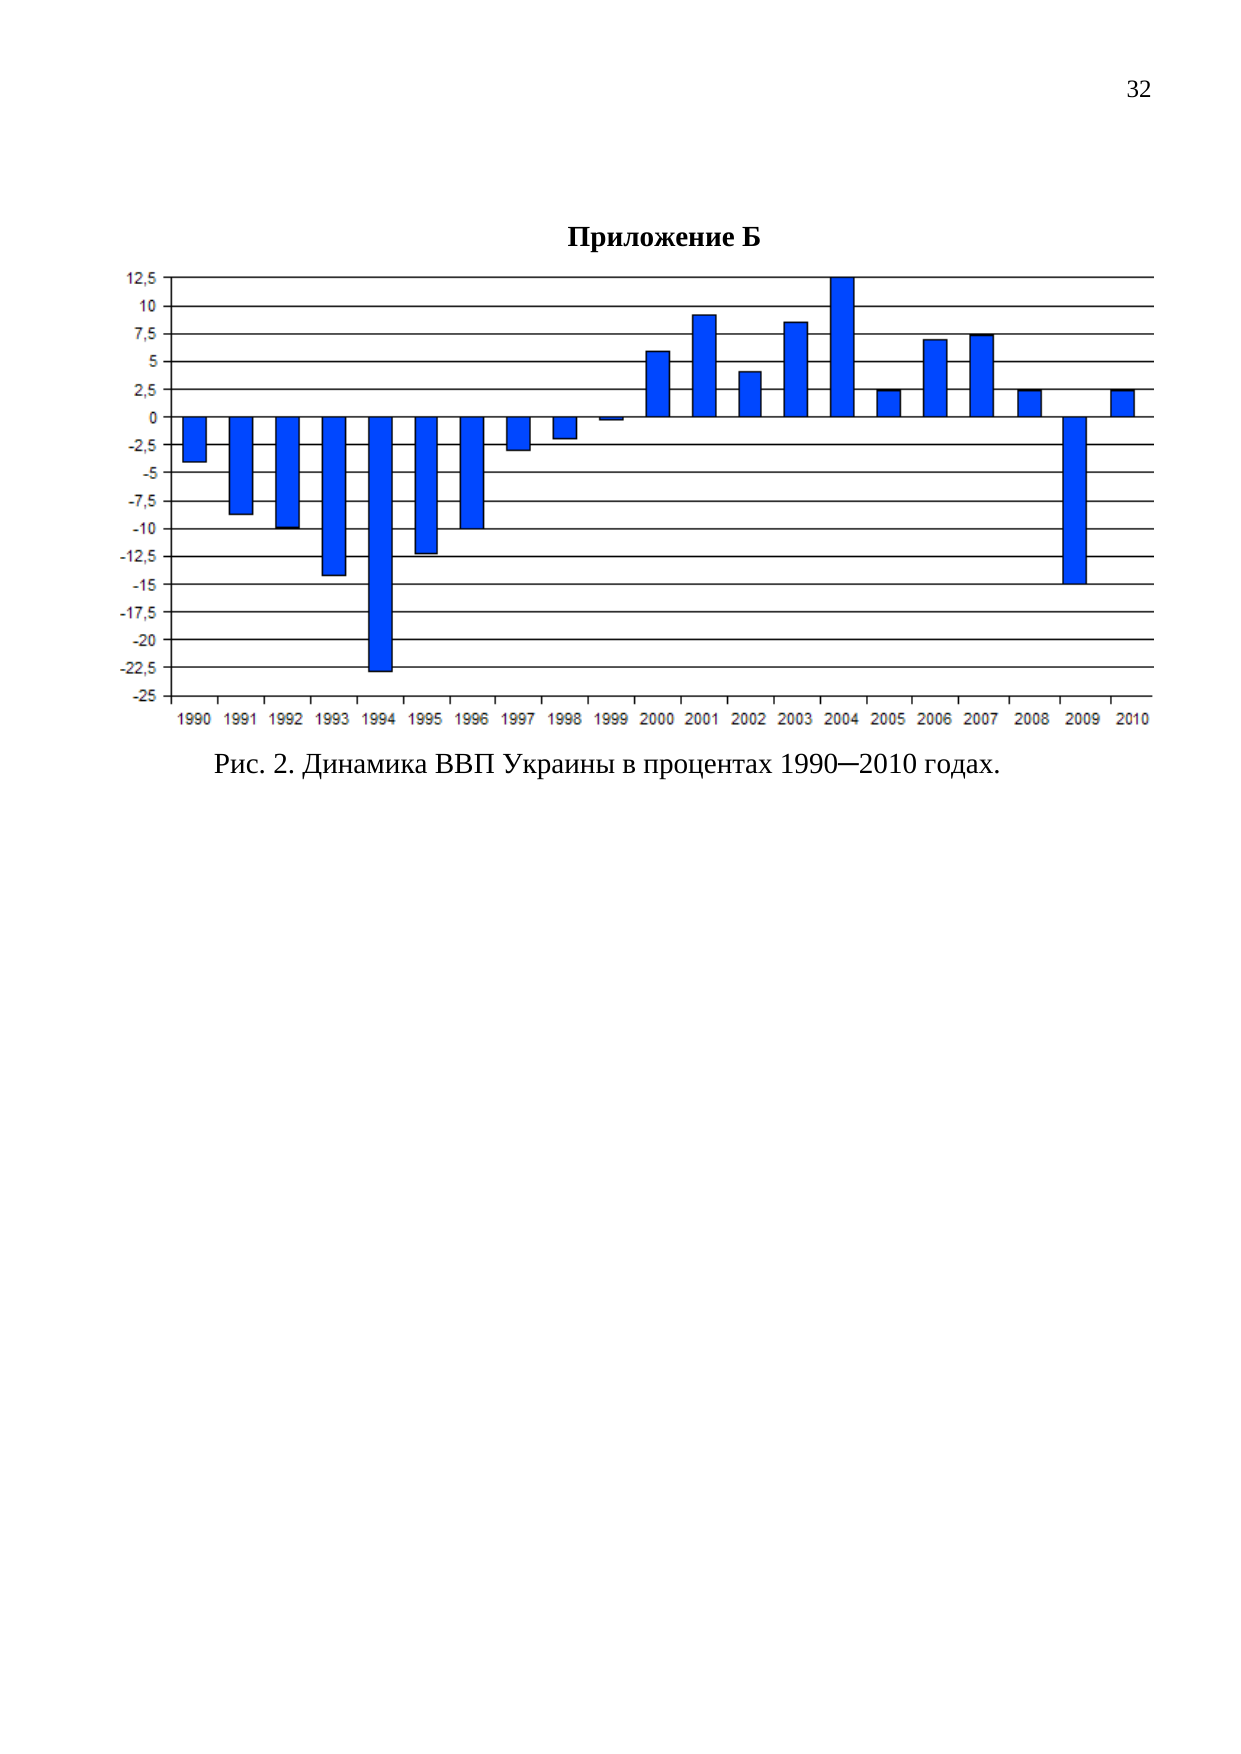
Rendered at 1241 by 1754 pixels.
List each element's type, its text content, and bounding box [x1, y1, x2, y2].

text Рис. 2. Динамика ВВП Украины в процентах 1990─2010 годах. [177, 746, 1152, 779]
picture [120, 268, 1154, 732]
text Приложение Б [177, 219, 1152, 252]
